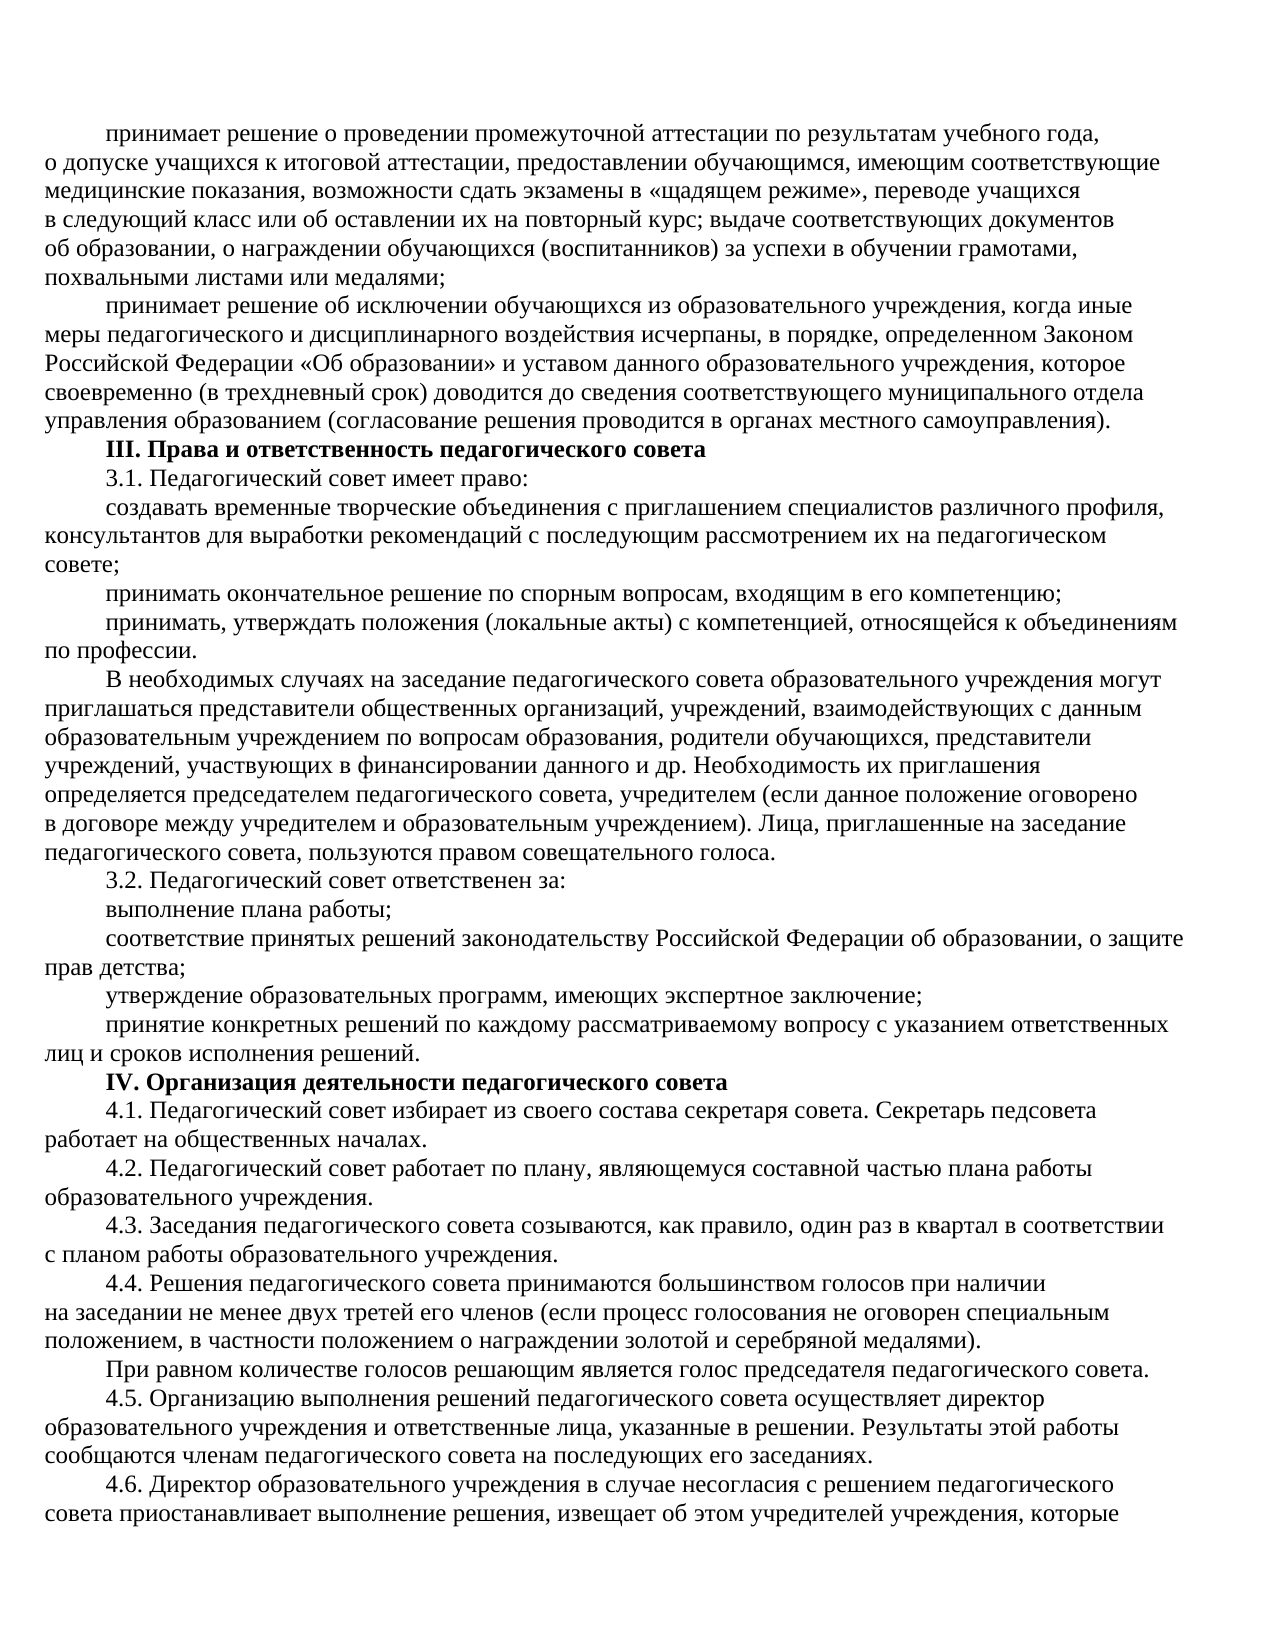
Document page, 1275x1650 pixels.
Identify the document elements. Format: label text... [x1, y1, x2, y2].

text 3.1. Педагогический совет имеет право: [44, 463, 1186, 492]
text IV. Организация деятельности педагогического совета [44, 1067, 1186, 1096]
text 3.2. Педагогический совет ответственен за: [44, 866, 1186, 894]
text 4.5. Организацию выполнения решений педагогического совета осуществляет директор образовательного учреждения и ответственные лица, указанные в решении. Результаты этой работы сообщаются членам педагогического совета на последующих его заседаниях. [44, 1383, 1186, 1469]
text соответствие принятых решений законодательству Российской Федерации об образовании, о защите прав детства; [44, 923, 1186, 981]
text выполнение плана работы; [44, 894, 1186, 923]
text 4.2. Педагогический совет работает по плану, являющемуся составной частью плана работы образовательного учреждения. [44, 1153, 1186, 1211]
text 4.3. Заседания педагогического совета созываются, как правило, один раз в квартал в соответствии с планом работы образовательного учреждения. [44, 1211, 1186, 1268]
text принятие конкретных решений по каждому рассматриваемому вопросу с указанием ответственных лиц и сроков исполнения решений. [44, 1009, 1186, 1067]
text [44, 1469, 1186, 1527]
text При равном количестве голосов решающим является голос председателя педагогического совета. [44, 1354, 1186, 1383]
text 4.4. Решения педагогического совета принимаются большинством голосов при наличии на заседании не менее двух третей его членов (если процесс голосования не оговорен специальным положением, в частности положением о награждении золотой и серебряной медалями). [44, 1268, 1186, 1354]
text создавать временные творческие объединения с приглашением специалистов различного профиля, консультантов для выработки рекомендаций с последующим рассмотрением их на педагогическом совете; [44, 492, 1186, 578]
text 4.1. Педагогический совет избирает из своего состава секретаря совета. Секретарь педсовета работает на общественных началах. [44, 1096, 1186, 1153]
text принимает решение об исключении обучающихся из образовательного учреждения, когда иные меры педагогического и дисциплинарного воздействия исчерпаны, в порядке, определенном Законом Российской Федерации «Об образовании» и уставом данного образовательного учреждения, которое своевременно (в трехдневный срок) доводится до сведения соответствующего муниципального отдела управления образованием (согласование решения проводится в органах местного самоуправления). [44, 291, 1186, 434]
text принимать, утверждать положения (локальные акты) с компетенцией, относящейся к объединениям по профессии. [44, 607, 1186, 664]
text III. Права и ответственность педагогического совета [44, 434, 1186, 463]
text принимать окончательное решение по спорным вопросам, входящим в его компетенцию; [44, 578, 1186, 607]
text принимает решение о проведении промежуточной аттестации по результатам учебного года, о допуске учащихся к итоговой аттестации, предоставлении обучающимся, имеющим соответствующие медицинские показания, возможности сдать экзамены в «щадящем режиме», переводе учащихся в следующий класс или об оставлении их на повторный курс; выдаче соответствующих документов об образовании, о награждении обучающихся (воспитанников) за успехи в обучении грамотами, похвальными листами или медалями; [44, 118, 1186, 291]
text В необходимых случаях на заседание педагогического совета образовательного учреждения могут приглашаться представители общественных организаций, учреждений, взаимодействующих с данным образовательным учреждением по вопросам образования, родители обучающихся, представители учреждений, участвующих в финансировании данного и др. Необходимость их приглашения определяется председателем педагогического совета, учредителем (если данное положение оговорено в договоре между учредителем и образовательным учреждением). Лица, приглашенные на заседание педагогического совета, пользуются правом совещательного голоса. [44, 664, 1186, 866]
text утверждение образовательных программ, имеющих экспертное заключение; [44, 981, 1186, 1009]
